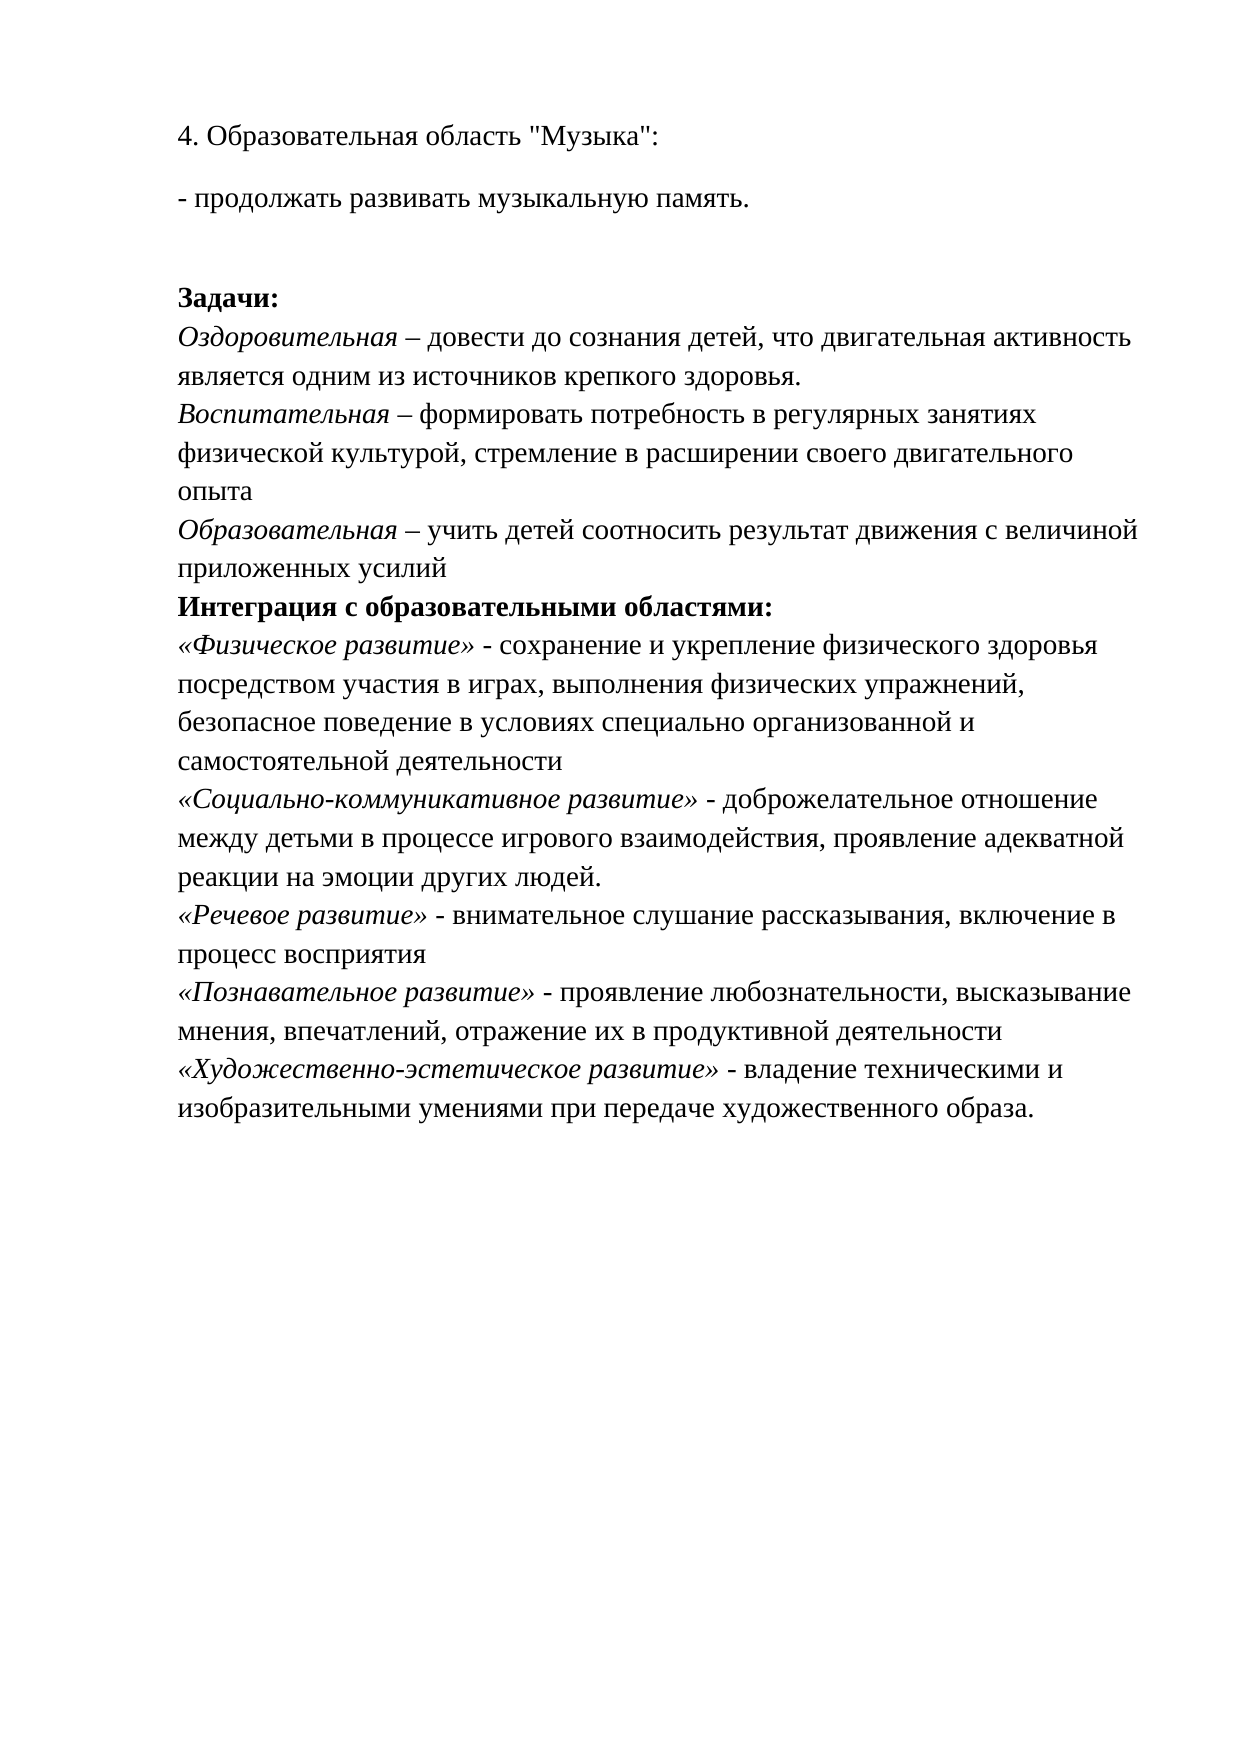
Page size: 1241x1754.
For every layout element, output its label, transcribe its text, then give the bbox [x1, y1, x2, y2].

text 4. Образовательная область "Музыка": [177, 118, 1152, 152]
text - продолжать развивать музыкальную память. [177, 180, 1152, 214]
text Задачи: Оздоровительная – довести до сознания детей, что двигательная активность является одним из источников крепкого здоровья. Воспитательная – формировать потребность в регулярных занятиях физической культурой, стремление в расширении своего двигательного опыта Образовательная – учить детей соотносить результат движения с величиной приложенных усилий Интеграция с образовательными областями: «Физическое развитие» - сохранение и укрепление физического здоровья посредством участия в играх, выполнения физических упражнений, безопасное поведение в условиях специально организованной и самостоятельной деятельности «Социально-коммуникативное развитие» - доброжелательное отношение между детьми в процессе игрового взаимодействия, проявление адекватной реакции на эмоции других людей. «Речевое развитие» - внимательное слушание рассказывания, включение в процесс восприятия «Познавательное развитие» - проявление любознательности, высказывание мнения, впечатлений, отражение их в продуктивной деятельности «Художественно-эстетическое развитие» - владение техническими и изобразительными умениями при передаче художественного образа. [177, 242, 1152, 1123]
